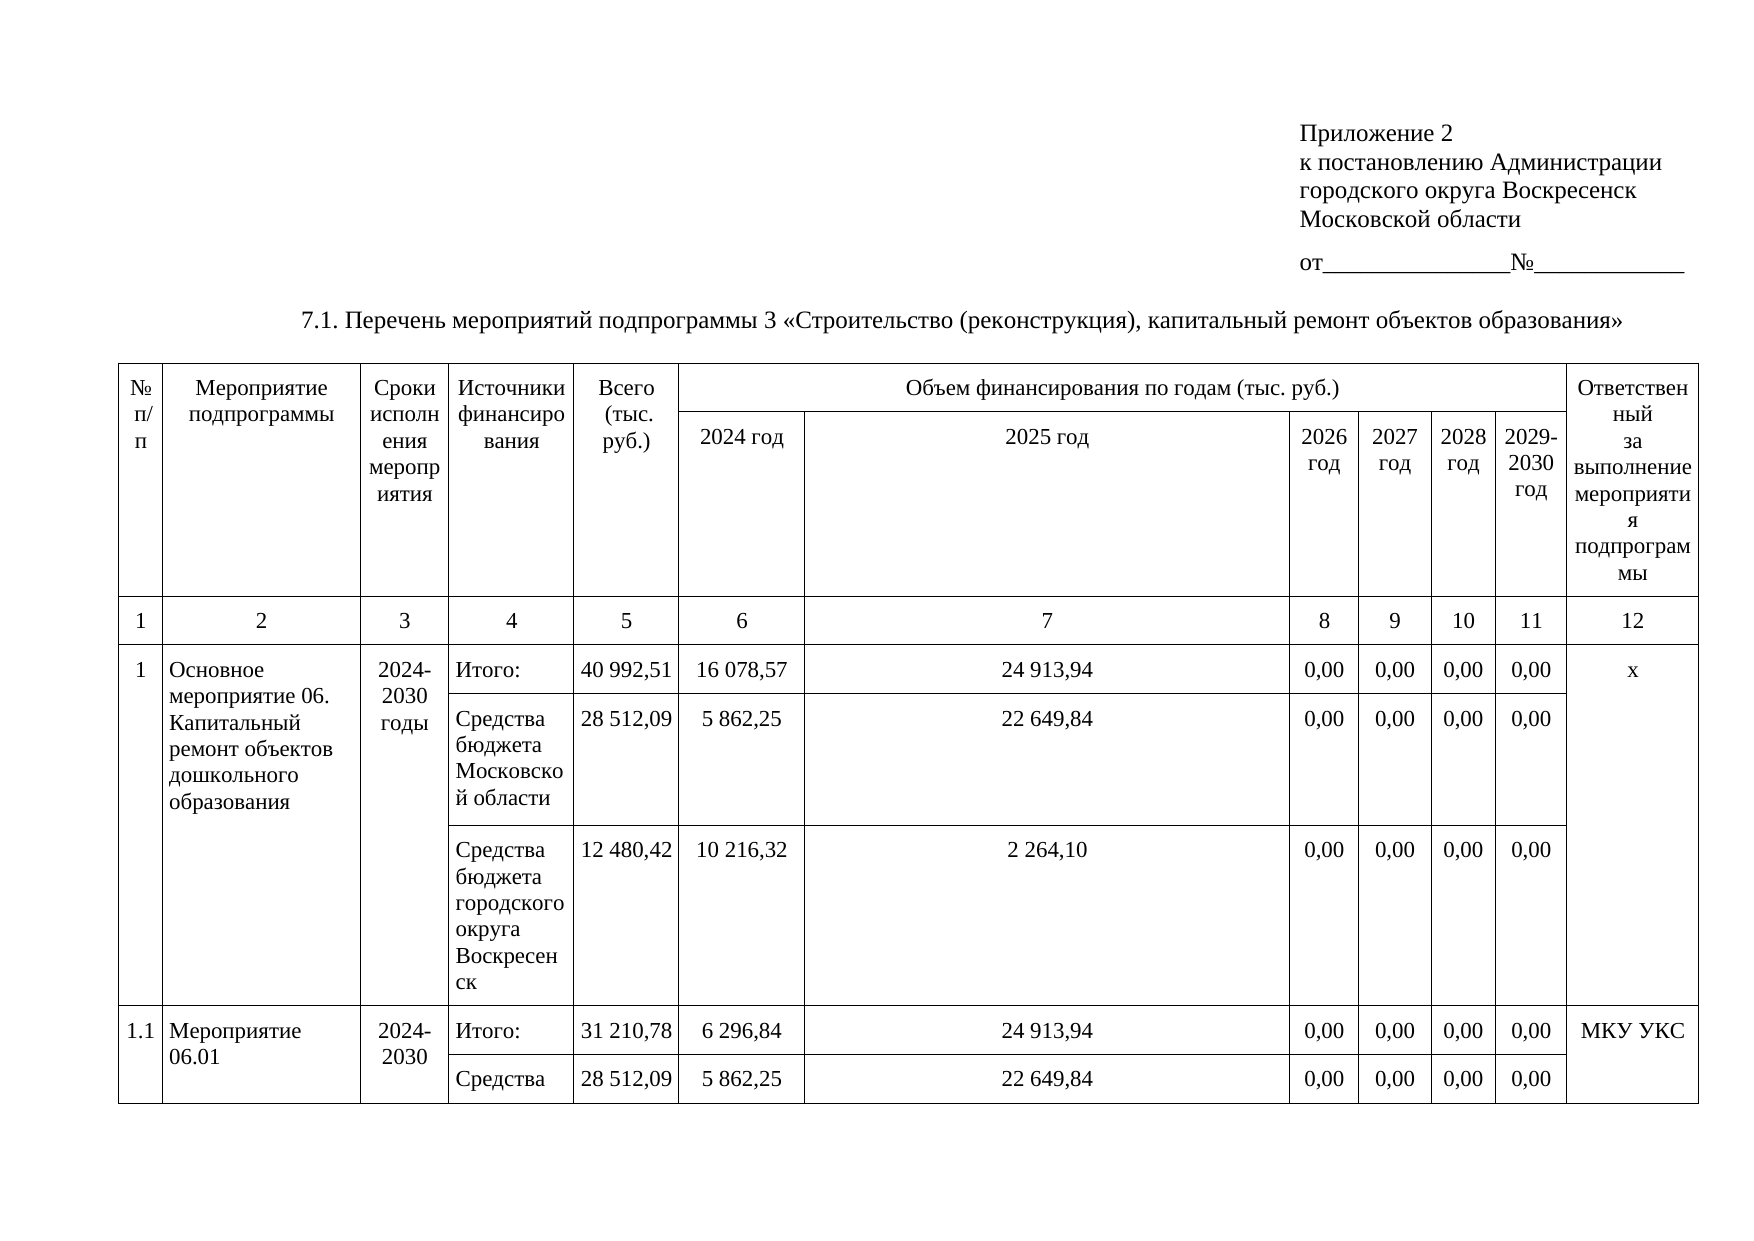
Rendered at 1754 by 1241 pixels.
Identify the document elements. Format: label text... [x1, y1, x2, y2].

table_cell 0,00 [1359, 1006, 1431, 1054]
table_cell 0,00 [1496, 1055, 1566, 1102]
table_cell [163, 825, 360, 1005]
table_cell 2029-2030 год [1496, 412, 1566, 596]
table_cell 0,00 [1290, 694, 1358, 825]
table_cell 24 913,94 [805, 1006, 1289, 1054]
table_cell 24 913,94 [805, 645, 1289, 693]
table_cell 5 862,25 [679, 1055, 804, 1102]
table_cell 0,00 [1432, 826, 1495, 1005]
table_cell 2027 год [1359, 412, 1431, 596]
table_cell 2025 год [805, 412, 1289, 596]
table_cell 8 [1290, 597, 1358, 644]
table_header Сроки исполнения мероприятия [361, 364, 448, 596]
text городского округа Воскресенск [118, 176, 1698, 204]
text 7.1. Перечень мероприятий подпрограммы 3 «Строительство (реконструкция), капитальный ремонт объектов образования» [212, 305, 1639, 334]
table_cell 22 649,84 [805, 1055, 1289, 1102]
table_cell 22 649,84 [805, 694, 1289, 825]
table_cell МКУ УКС [1567, 1006, 1698, 1102]
table_cell 1 [119, 645, 162, 825]
table_cell 0,00 [1496, 1006, 1566, 1054]
table_header Всего (тыс. руб.) [574, 364, 678, 596]
table_cell 6 296,84 [679, 1006, 804, 1054]
table_cell 10 [1432, 597, 1495, 644]
table_cell 7 [805, 597, 1289, 644]
table_cell 0,00 [1290, 826, 1358, 1005]
table_cell 0,00 [1290, 1006, 1358, 1054]
table_cell 6 [679, 597, 804, 644]
table_cell 5 [574, 597, 678, 644]
table_cell 0,00 [1359, 826, 1431, 1005]
table_header № п/п [119, 364, 162, 596]
table_cell [119, 825, 162, 1005]
table_cell Итого: [449, 1006, 573, 1054]
table_cell 0,00 [1432, 1055, 1495, 1102]
table_cell 1.1 [119, 1006, 162, 1102]
table_header Источники финансирования [449, 364, 573, 596]
table_cell 0,00 [1290, 1055, 1358, 1102]
table_cell 11 [1496, 597, 1566, 644]
table_cell 2026 год [1290, 412, 1358, 596]
table_cell 16 078,57 [679, 645, 804, 693]
text Московской области [118, 204, 1698, 233]
table_cell 28 512,09 [574, 1055, 678, 1102]
table_cell 9 [1359, 597, 1431, 644]
table_cell 0,00 [1290, 645, 1358, 693]
table_header Мероприятие подпрограммы [163, 364, 360, 596]
table_cell х [1567, 645, 1698, 1005]
table_cell 12 [1567, 597, 1698, 644]
table_cell 0,00 [1496, 826, 1566, 1005]
table_cell 0,00 [1432, 694, 1495, 825]
table_cell 0,00 [1432, 1006, 1495, 1054]
table_cell 1 [119, 597, 162, 644]
table_cell 4 [449, 597, 573, 644]
table_cell 28 512,09 [574, 694, 678, 825]
table_cell 0,00 [1432, 645, 1495, 693]
table_cell 2024-2030 годы [361, 1006, 448, 1102]
text к постановлению Администрации [118, 147, 1698, 176]
table_cell 2024 год [679, 412, 804, 596]
table_cell Средства бюджета городского округа Воскресенск [449, 826, 573, 1005]
table_cell [361, 825, 448, 1005]
table_cell 0,00 [1496, 694, 1566, 825]
text от_______________№____________ [118, 247, 1698, 276]
table_cell 2 264,10 [805, 826, 1289, 1005]
table_cell Итого: [449, 645, 573, 693]
table_cell 2 [163, 597, 360, 644]
table_cell 10 216,32 [679, 826, 804, 1005]
table_cell 40 992,51 [574, 645, 678, 693]
table_cell 0,00 [1359, 1055, 1431, 1102]
table_header Ответственный за выполнение мероприятия подпрограммы [1567, 364, 1698, 596]
table_header Объем финансирования по годам (тыс. руб.) [679, 364, 1566, 411]
table_cell Основное мероприятие 06. Капитальный ремонт объектов дошкольного образования [163, 645, 360, 825]
table_cell Средства бюджета Московской области [449, 694, 573, 825]
text Приложение 2 [118, 118, 1698, 147]
table_cell 0,00 [1359, 694, 1431, 825]
table_cell 3 [361, 597, 448, 644]
table_cell 12 480,42 [574, 826, 678, 1005]
table_cell 0,00 [1359, 645, 1431, 693]
table_cell Мероприятие 06.01 Проведение капитального ремонта в муниципальных дошкольных образовательных организациях и дошкольных отделениях муниципальных общеобразовательных организаций [163, 1006, 360, 1102]
table_cell 5 862,25 [679, 694, 804, 825]
table_cell 0,00 [1496, 645, 1566, 693]
table_cell 2028 год [1432, 412, 1495, 596]
table_cell 2024-2030 годы [361, 645, 448, 825]
table_cell 31 210,78 [574, 1006, 678, 1054]
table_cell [449, 1055, 573, 1102]
